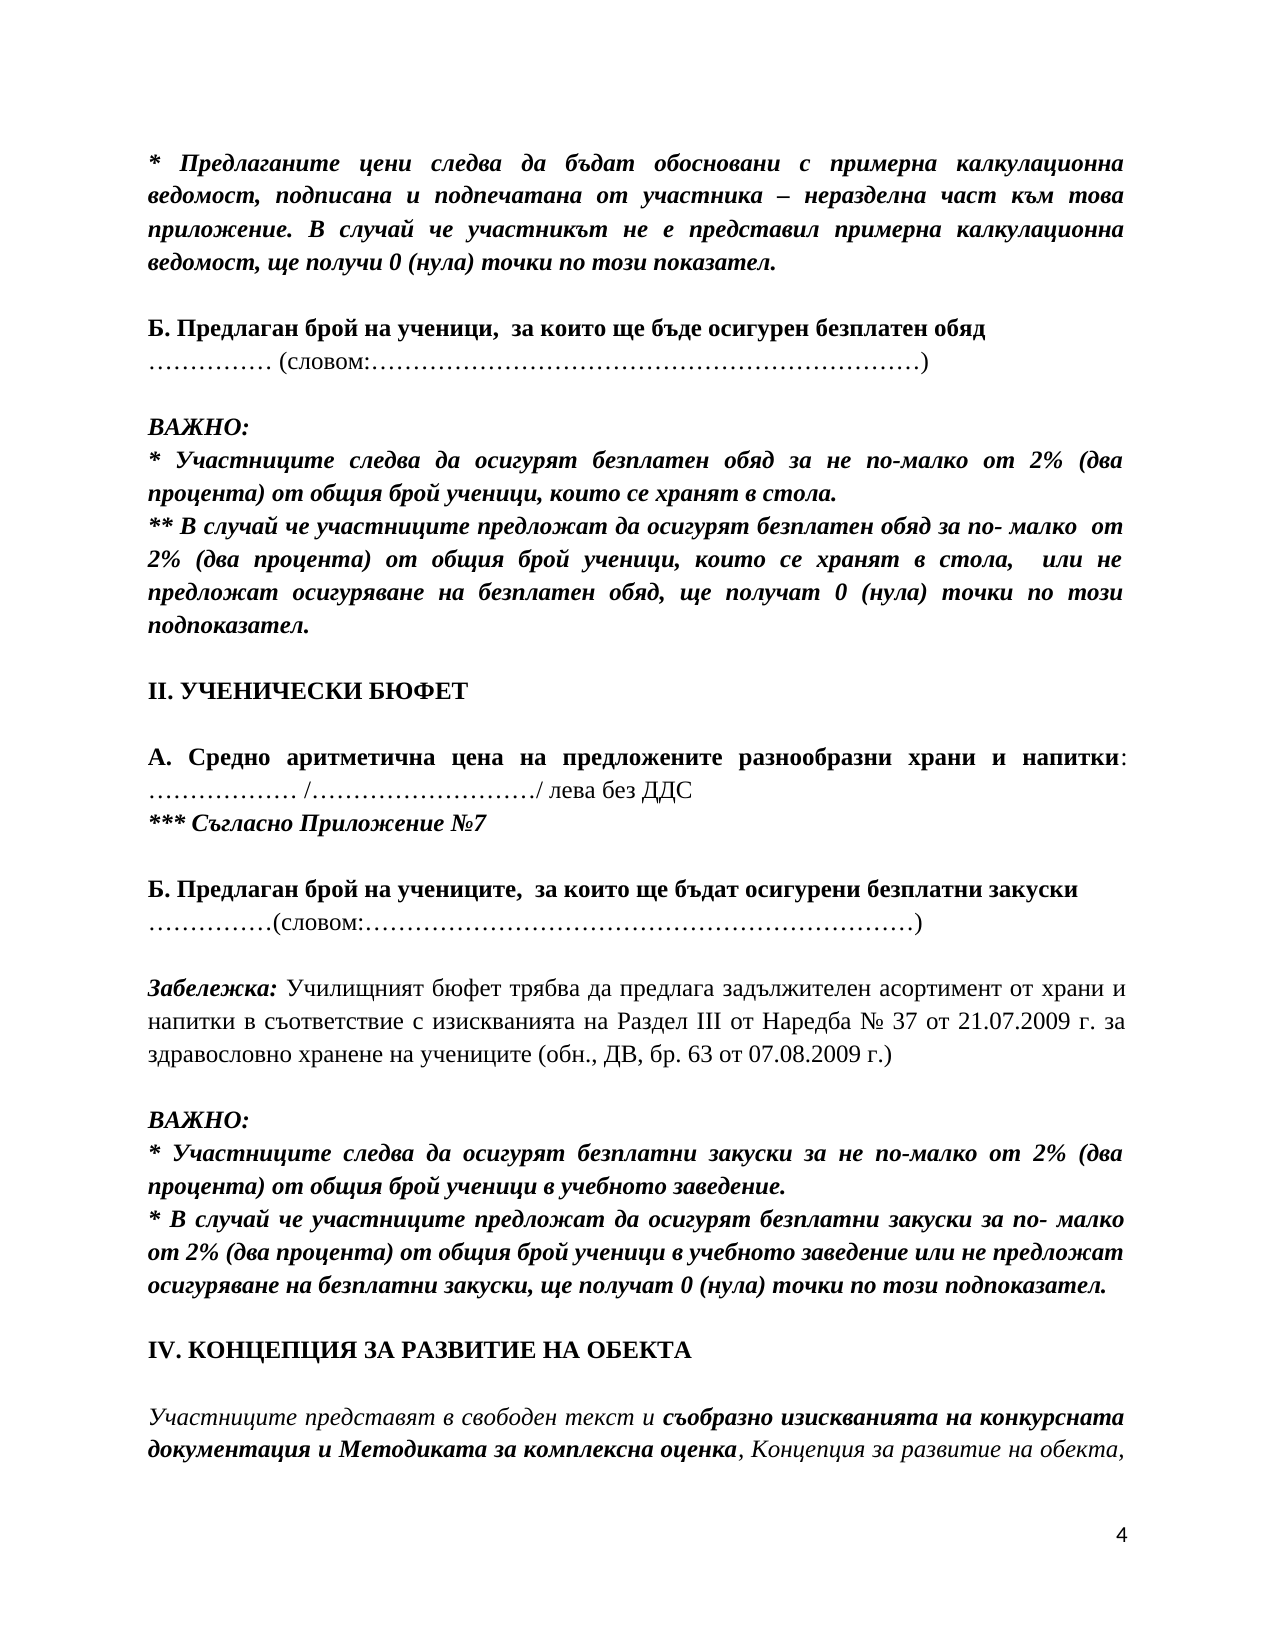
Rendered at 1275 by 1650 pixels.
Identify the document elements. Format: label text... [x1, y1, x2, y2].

text * Участниците следва да осигурят безплатен обяд за не по-малко от 2% (два процента) от общия брой ученици, които се хранят в стола. [148, 445, 1127, 507]
text * В случай че участниците предложат да осигурят безплатни закуски за по- малко от 2% (два процента) от общия брой ученици в учебното заведение или не предложат осигуряване на безплатни закуски, ще получат 0 (нула) точки по този подпоказател. [148, 1204, 1127, 1299]
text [148, 1402, 1127, 1463]
text …………… (словом:…………………………………………………………) [148, 346, 1127, 374]
text ** В случай че участниците предложат да осигурят безплатен обяд за по- малко от 2% (два процента) от общия брой ученици, които се хранят в стола, или не предложат осигуряване на безплатен обяд, ще получат 0 (нула) точки по този подпоказател. [148, 511, 1127, 639]
text ВАЖНО: [148, 412, 1127, 441]
text II. УЧЕНИЧЕСКИ БЮФЕТ [148, 676, 1127, 705]
text А. Средно аритметична цена на предложените разнообразни храни и напитки: ……………… /………………………/ лева без ДДС [148, 742, 1127, 804]
text Б. Предлаган брой на ученици, за които ще бъде осигурен безплатен обяд [148, 313, 1127, 341]
text IV. КОНЦЕПЦИЯ ЗА РАЗВИТИЕ НА ОБЕКТА [148, 1336, 1127, 1364]
text * Предлаганите цени следва да бъдат обосновани с примерна калкулационна ведомост, подписана и подпечатана от участника – неразделна част към това приложение. В случай че участникът не е представил примерна калкулационна ведомост, ще получи 0 (нула) точки по този показател. [148, 148, 1127, 275]
text Забележка: Училищният бюфет трябва да предлага задължителен асортимент от храни и напитки в съответствие с изискванията на Раздел III от Наредба № 37 от 21.07.2009 г. за здравословно хранене на учениците (обн., ДВ, бр. 63 от 07.08.2009 г.) [148, 973, 1127, 1068]
text * Участниците следва да осигурят безплатни закуски за не по-малко от 2% (два процента) от общия брой ученици в учебното заведение. [148, 1138, 1127, 1200]
text Б. Предлаган брой на учениците, за които ще бъдат осигурени безплатни закуски [148, 874, 1127, 903]
text ……………(словом:…………………………………………………………) [148, 907, 1127, 936]
text ВАЖНО: [148, 1105, 1127, 1134]
text *** Съгласно Приложение №7 [148, 808, 1127, 837]
